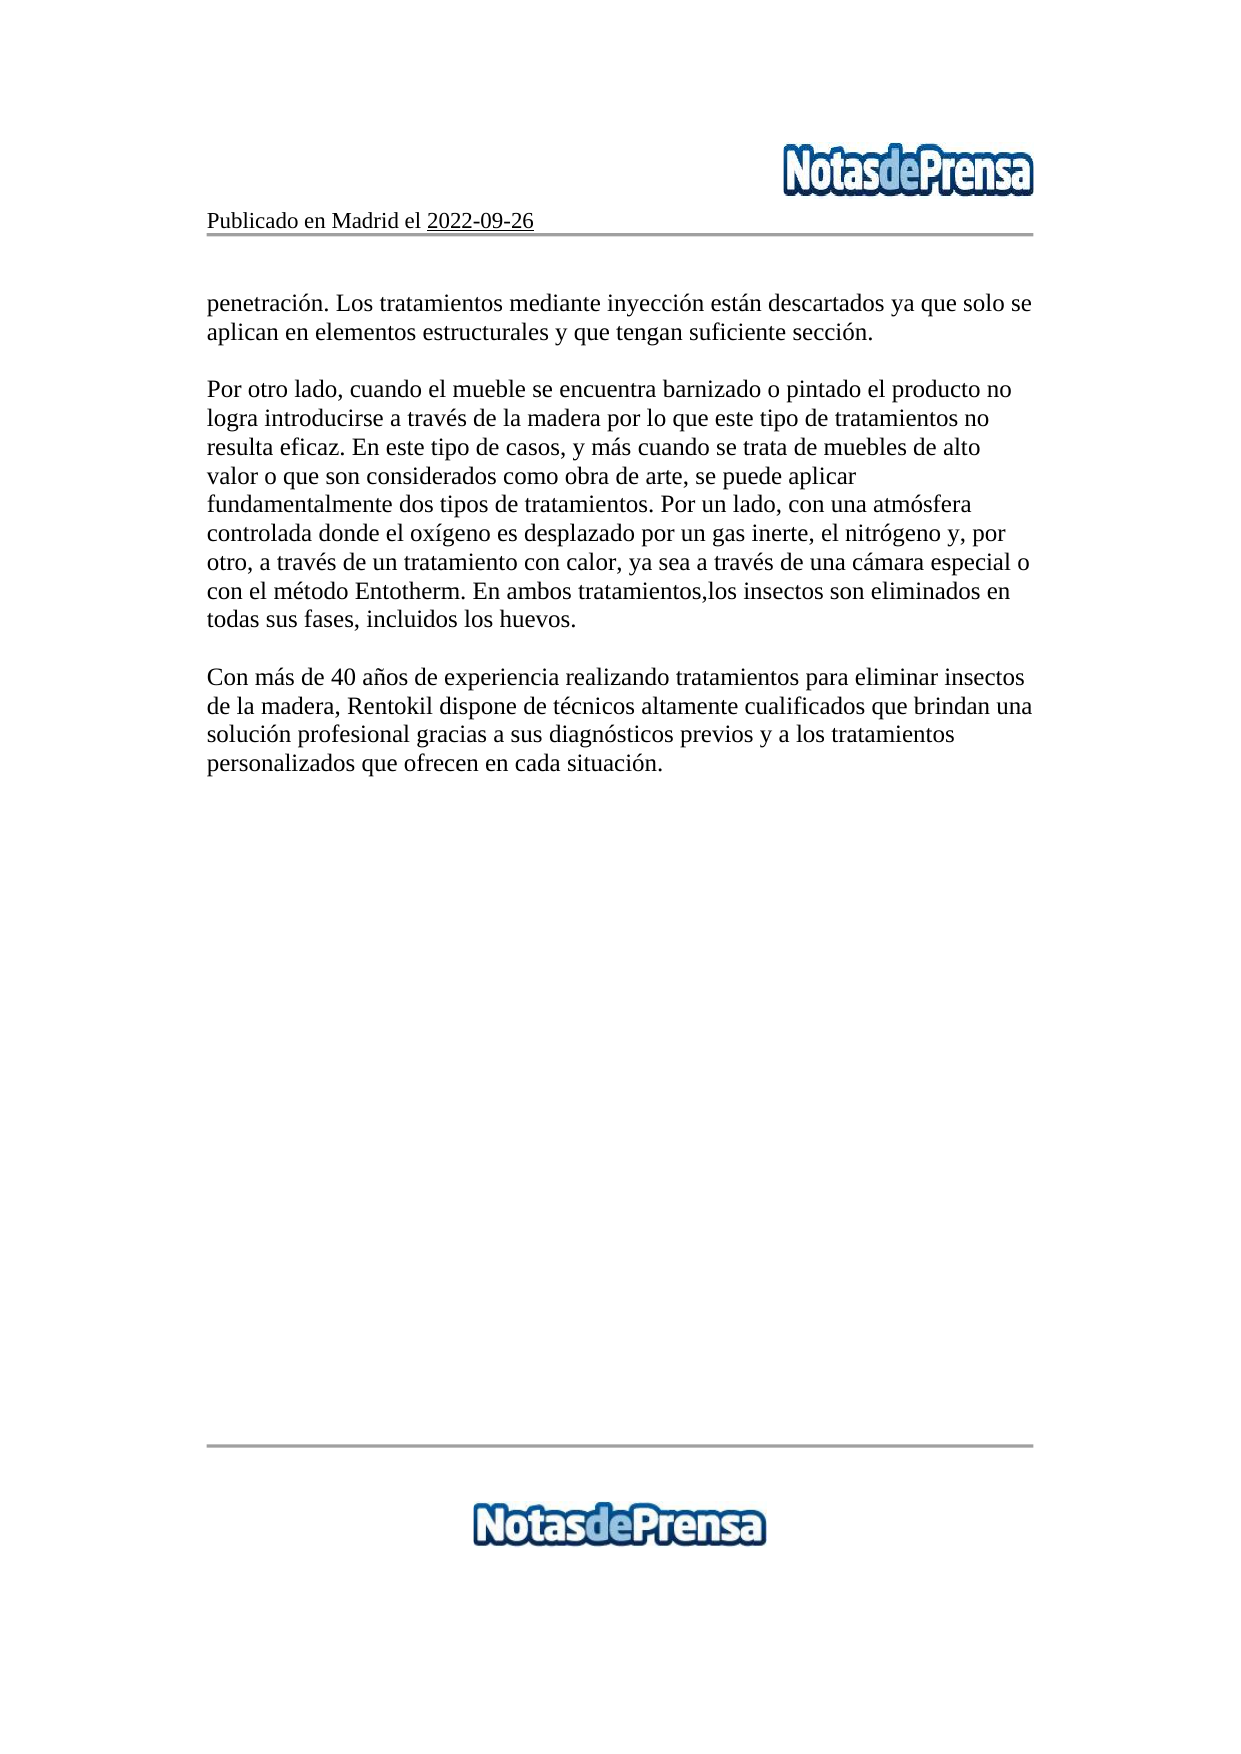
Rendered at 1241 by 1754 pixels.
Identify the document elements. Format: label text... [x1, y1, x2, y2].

picture [783, 142, 1034, 199]
picture [473, 1501, 767, 1548]
